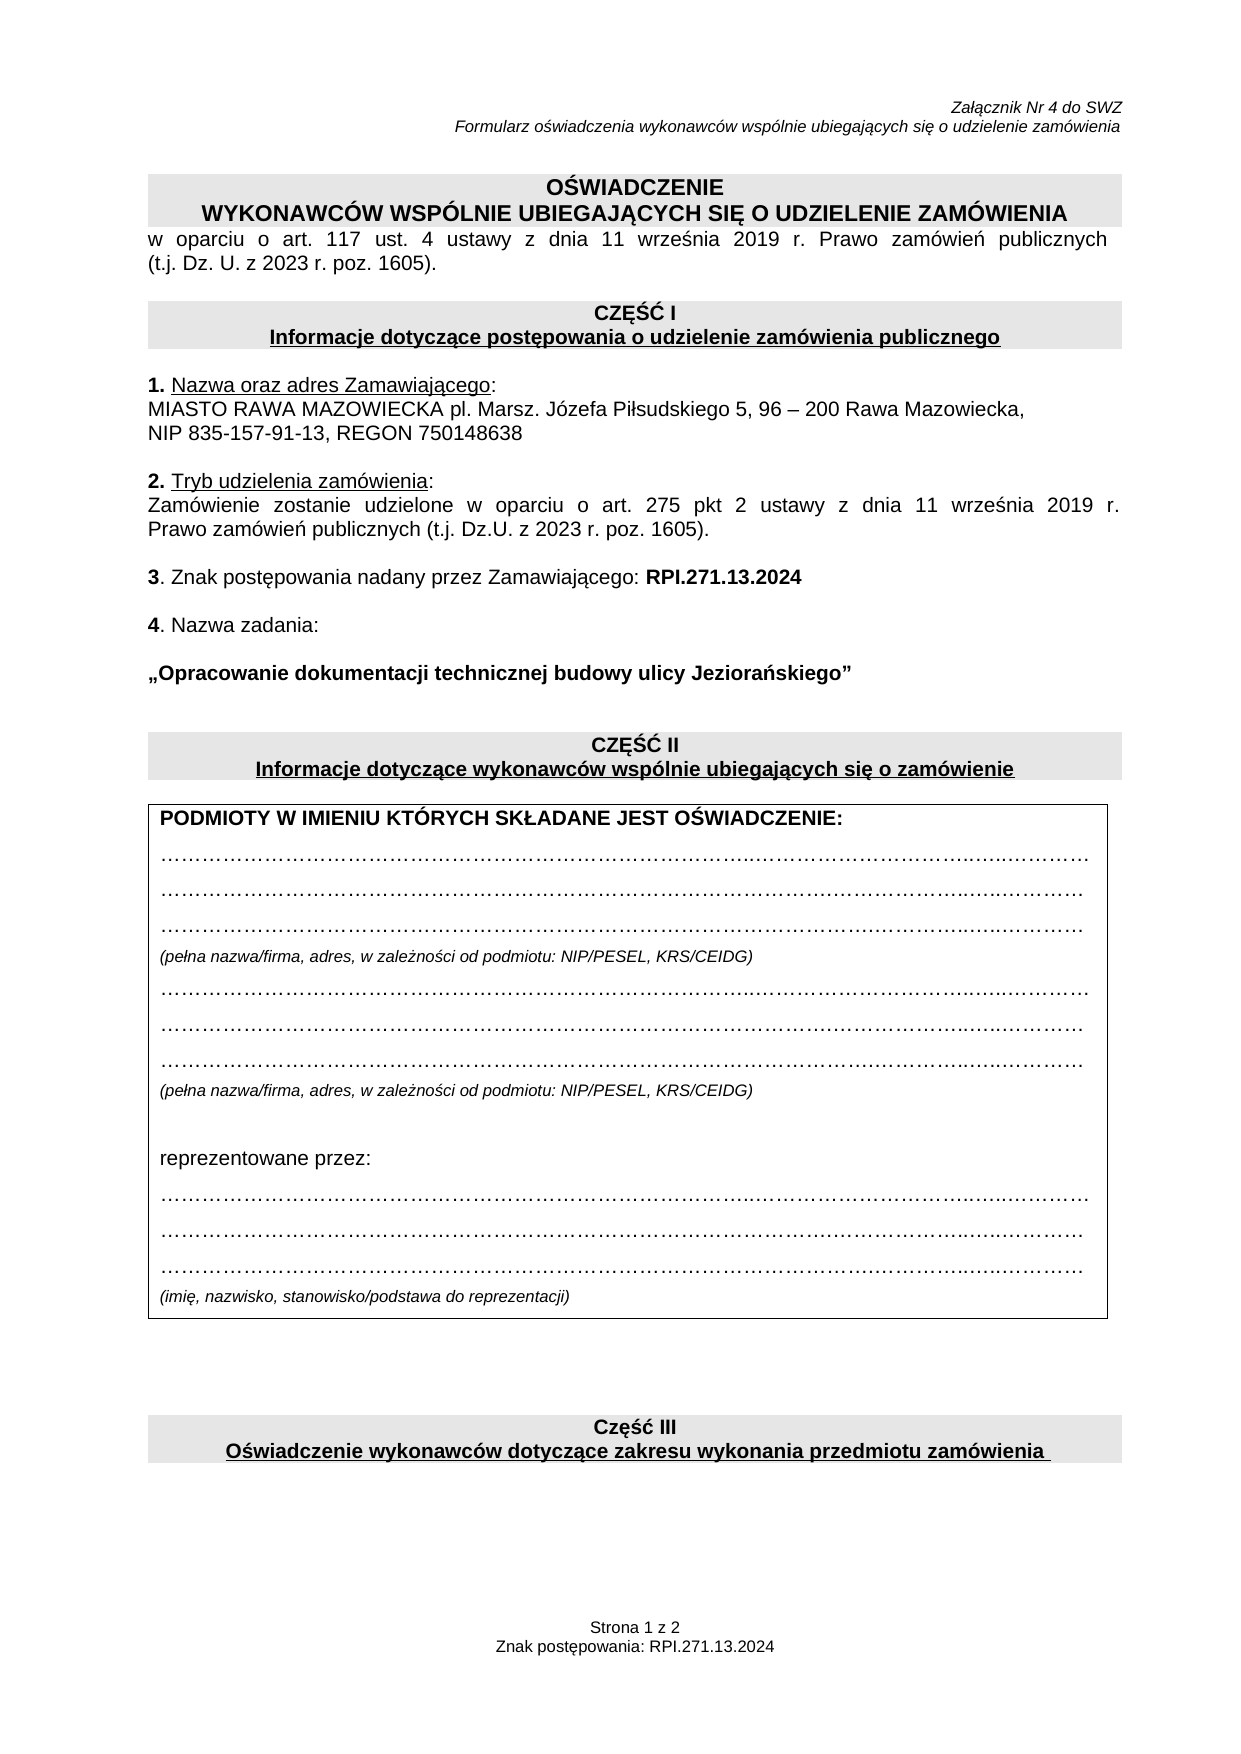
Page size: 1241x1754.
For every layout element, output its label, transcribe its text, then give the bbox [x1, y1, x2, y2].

subtitle WYKONAWCÓW WSPÓLNIE UBIEGAJĄCYCH SIĘ O UDZIELENIE ZAMÓWIENIA [148, 200, 1122, 227]
text w oparciu o art. 117 ust. 4 ustawy z dnia 11 września 2019 r. Prawo zamówień publicznych (t.j. Dz. U. z 2023 r. poz. 1605). [148, 227, 1122, 275]
text 2. Tryb udzielenia zamówienia: [148, 469, 1122, 493]
text Oświadczenie wykonawców dotyczące zakresu wykonania przedmiotu zamówienia [148, 1439, 1122, 1463]
text 1. Nazwa oraz adres Zamawiającego: [148, 373, 1122, 397]
text Informacje dotyczące wykonawców wspólnie ubiegających się o zamówienie [148, 756, 1122, 780]
subtitle CZĘŚĆ II [148, 732, 1122, 756]
text Część III [148, 1415, 1122, 1439]
text MIASTO RAWA MAZOWIECKA pl. Marsz. Józefa Piłsudskiego 5, 96 – 200 Rawa Mazowiecka, [148, 397, 1122, 421]
text NIP 835-157-91-13, REGON 750148638 [148, 421, 1122, 445]
text Zamówienie zostanie udzielone w oparciu o art. 275 pkt 2 ustawy z dnia 11 września 2019 r. Prawo zamówień publicznych (t.j. Dz.U. z 2023 r. poz. 1605). [148, 493, 1122, 541]
text 4. Nazwa zadania: [148, 613, 1122, 637]
subtitle OŚWIADCZENIE [148, 174, 1122, 200]
subtitle CZĘŚĆ I [148, 301, 1122, 325]
title 3. Znak postępowania nadany przez Zamawiającego: RPI.271.13.2024 [148, 565, 1122, 589]
table_header PODMIOTY W IMIENIU KTÓRYCH SKŁADANE JEST OŚWIADCZENIE: …………………………………………………………………………..…………………………..…..………… …………………………………………………………………………………….………………..…..………… ………………………………………………………………………………………….…………..…..………… (pełna nazwa/firma, adres, w zależności od podmiotu: NIP/PESEL, KRS/CEIDG) …………………………………………………………………………..…………………………..…..………… …………………………………………………………………………………….………………..…..………… ………………………………………………………………………………………….…………..…..………… (pełna nazwa/firma, adres, w zależności od podmiotu: NIP/PESEL, KRS/CEIDG) reprezentowane przez: …………………………………………………………………………..…………………………..…..………… …………………………………………………………………………………….………………..…..………… ………………………………………………………………………………………….…………..…..………… (imię, nazwisko, stanowisko/podstawa do reprezentacji) [149, 805, 1107, 1318]
text „Opracowanie dokumentacji technicznej budowy ulicy Jeziorańskiego” [148, 661, 1122, 684]
subtitle Informacje dotyczące postępowania o udzielenie zamówienia publicznego [148, 325, 1122, 349]
